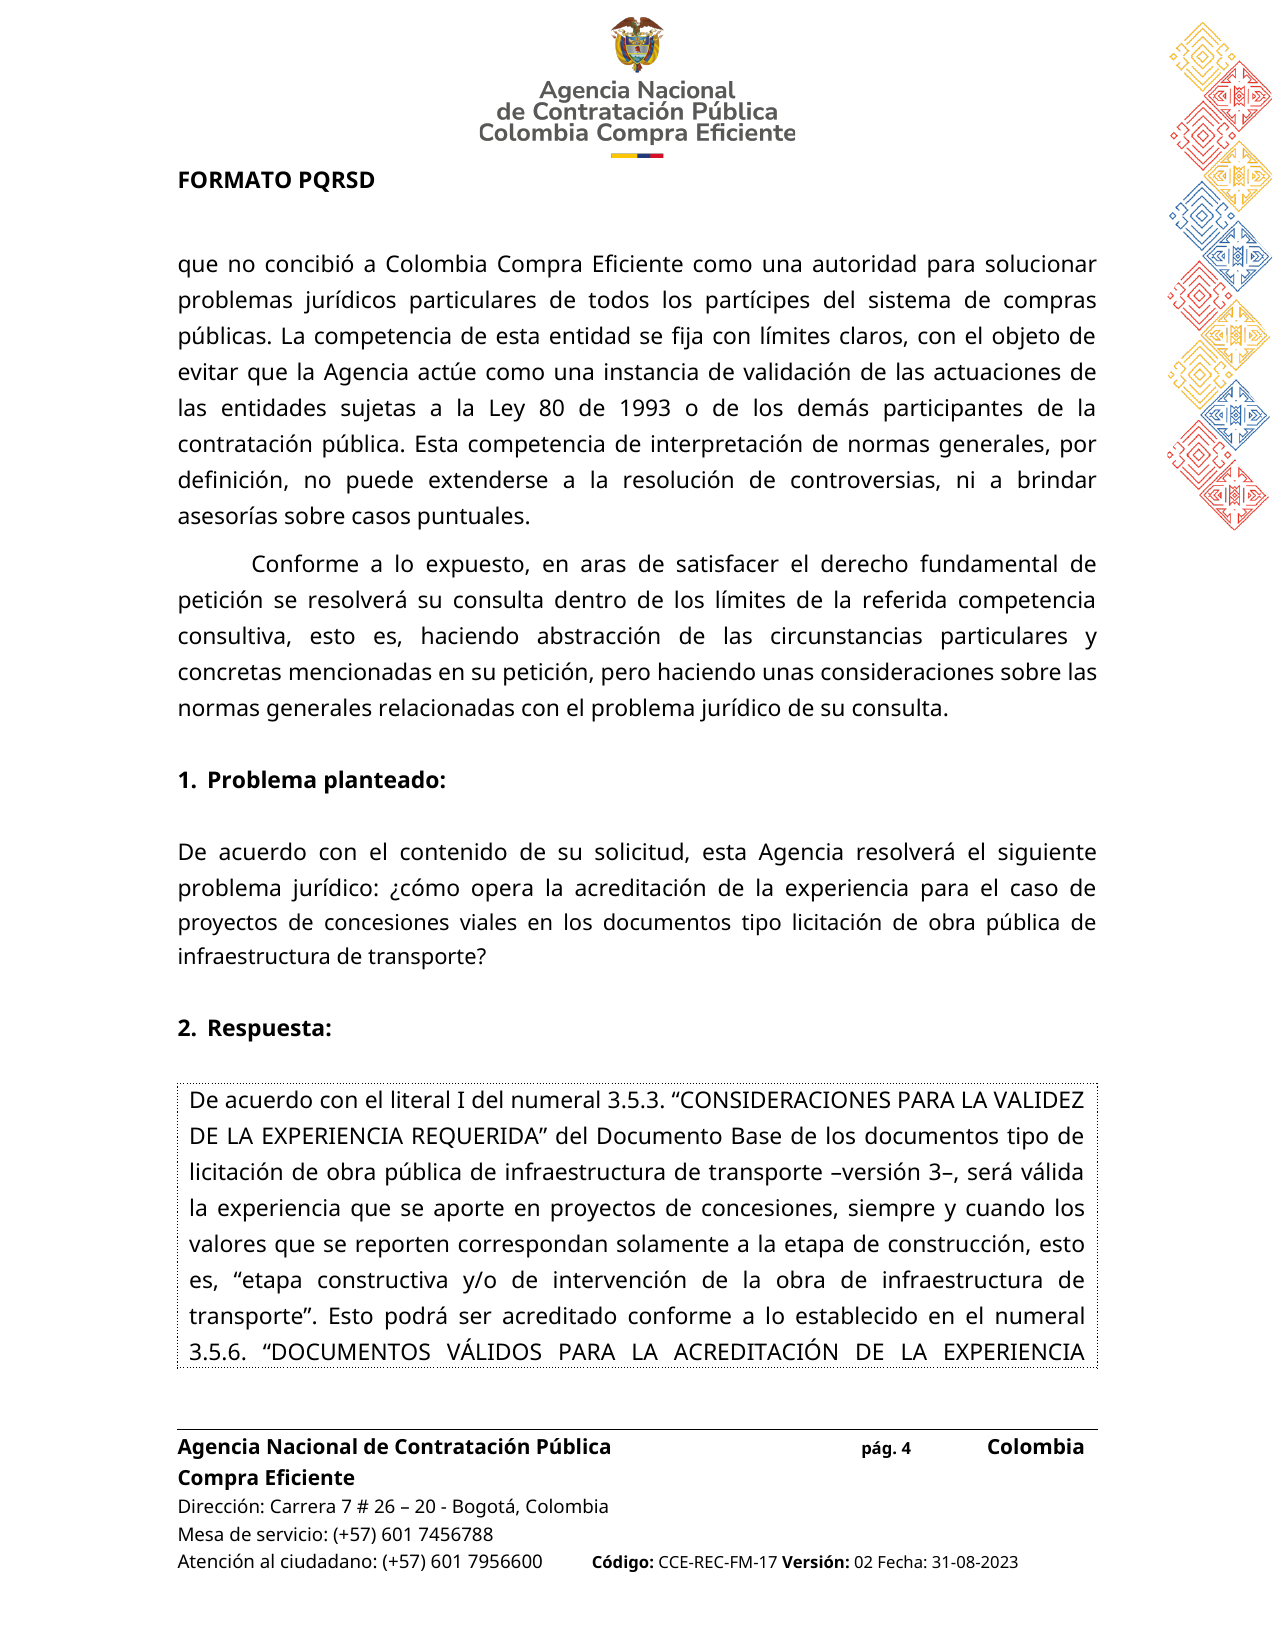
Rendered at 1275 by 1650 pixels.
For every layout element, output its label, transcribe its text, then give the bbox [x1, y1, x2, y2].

text De acuerdo con el contenido de su solicitud, esta Agencia resolverá el siguiente problema jurídico: ¿cómo opera la acreditación de la experiencia para el caso de proyectos de concesiones viales en los documentos tipo licitación de obra pública de infraestructura de transporte? [177, 836, 1098, 971]
list Respuesta: [177, 1011, 1098, 1043]
list Problema planteado: [177, 764, 1098, 795]
picture [479, 17, 796, 158]
text Conforme a lo expuesto, en aras de satisfacer el derecho fundamental de petición se resolverá su consulta dentro de los límites de la referida competencia consultiva, esto es, haciendo abstracción de las circunstancias particulares y concretas mencionadas en su petición, pero haciendo unas consideraciones sobre las normas generales relacionadas con el problema jurídico de su consulta. [177, 548, 1098, 723]
picture [1165, 22, 1272, 528]
